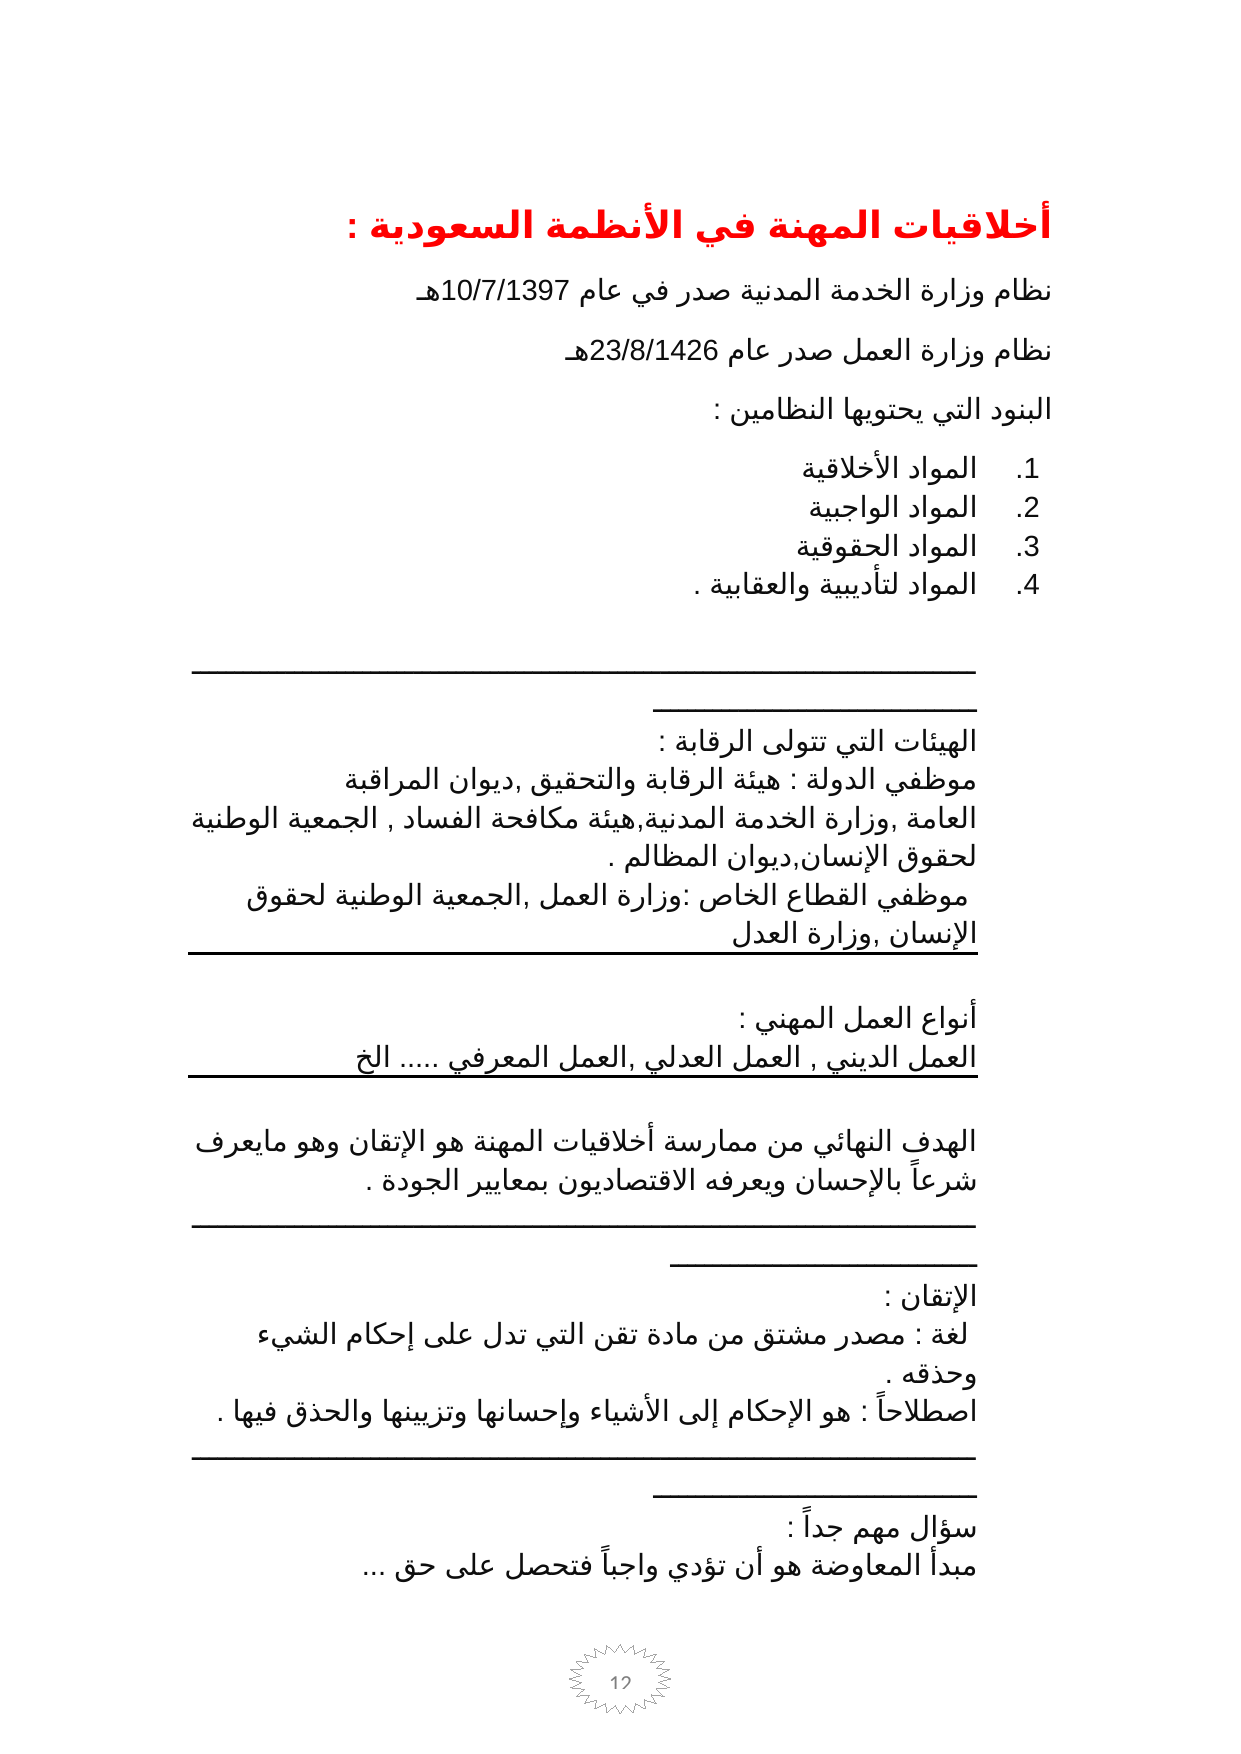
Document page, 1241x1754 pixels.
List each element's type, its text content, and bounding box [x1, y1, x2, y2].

list موظفي القطاع الخاص :وزارة العمل ,الجمعية الوطنية لحقوق الإنسان ,وزارة العدل [187, 878, 978, 955]
list الهيئات التي تتولى الرقابة : [187, 724, 978, 757]
list مبدأ المعاوضة هو أن تؤدي واجباً فتحصل على حق ... [187, 1548, 978, 1582]
list العمل الديني , العمل العدلي ,العمل المعرفي ..... الخ [187, 1040, 978, 1078]
text أخلاقيات المهنة في الأنظمة السعودية : [187, 203, 1053, 246]
text البنود التي يحتويها النظامين : [187, 392, 1053, 426]
list الإتقان : [187, 1278, 978, 1312]
list أنواع العمل المهني : [187, 1001, 978, 1035]
list المواد الأخلاقية [187, 452, 1015, 485]
list لغة : مصدر مشتق من مادة تقن التي تدل على إحكام الشيء وحذقه . [187, 1317, 978, 1389]
text نظام وزارة الخدمة المدنية صدر في عام 10/7/1397هـ [187, 273, 1053, 307]
list اصطلاحاً : هو الإحكام إلى الأشياء وإحسانها وتزيينها والحذق فيها . [187, 1394, 978, 1428]
list موظفي الدولة : هيئة الرقابة والتحقيق ,ديوان المراقبة العامة ,وزارة الخدمة المدنية,هيئة مكافحة الفساد , الجمعية الوطنية لحقوق الإنسان,ديوان المظالم . [187, 762, 978, 873]
list المواد الحقوقية [187, 529, 1015, 562]
text نظام وزارة العمل صدر عام 23/8/1426هـ [187, 333, 1053, 366]
list المواد الواجبية [187, 490, 1015, 524]
list المواد لتأديبية والعقابية . [187, 567, 1015, 601]
list سؤال مهم جداً : [187, 1510, 978, 1543]
list ــــــــــــــــــــــــــــــــــــــــــــــــــــــــــــــــــــــــــــــــــــــــــــــــــــــــــــــــــــــــــــــــــ [187, 1433, 978, 1505]
list الهدف النهائي من ممارسة أخلاقيات المهنة هو الإتقان وهو مايعرف شرعاً بالإحسان ويعرفه الاقتصاديون بمعايير الجودة . [187, 1124, 978, 1196]
list ــــــــــــــــــــــــــــــــــــــــــــــــــــــــــــــــــــــــــــــــــــــــــــــــــــــــــــــــــــــــــــــــ [187, 1201, 978, 1273]
list ــــــــــــــــــــــــــــــــــــــــــــــــــــــــــــــــــــــــــــــــــــــــــــــــــــــــــــــــــــــــــــــــــ [187, 647, 978, 719]
